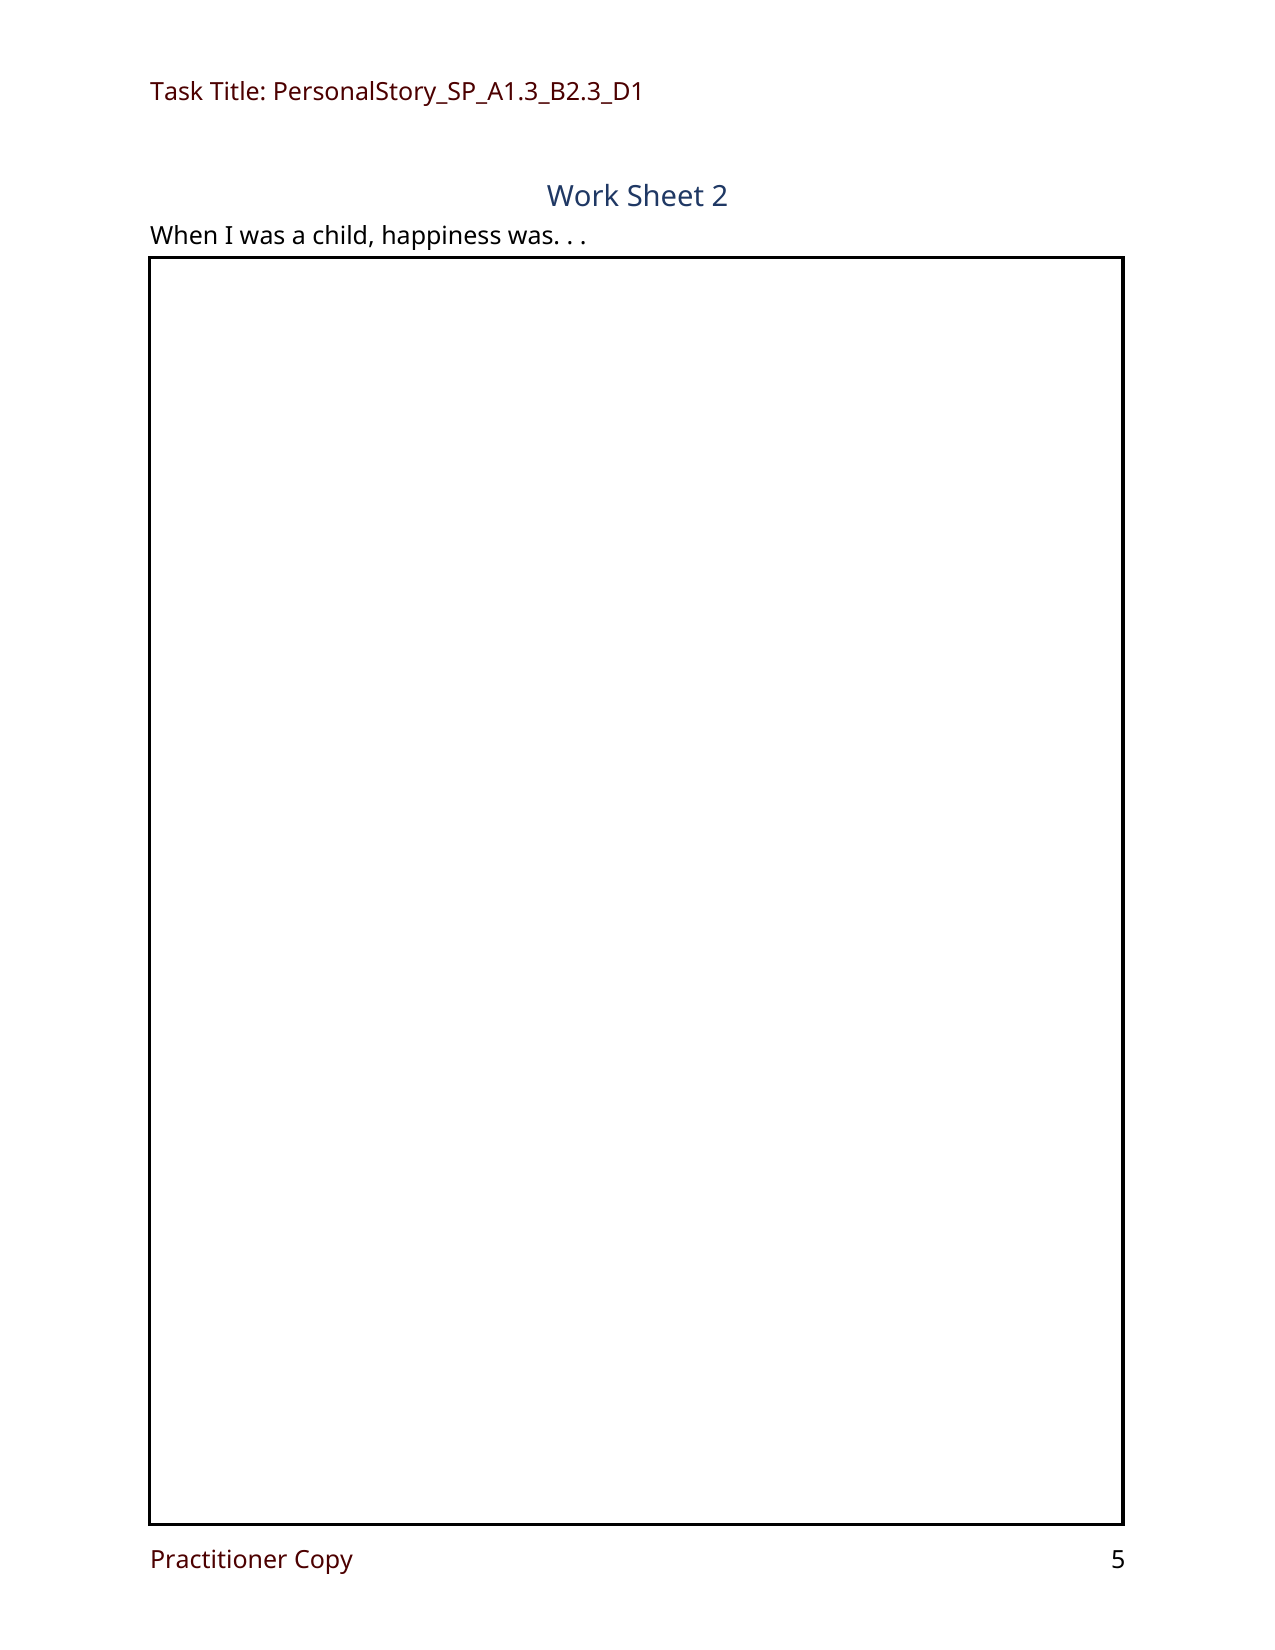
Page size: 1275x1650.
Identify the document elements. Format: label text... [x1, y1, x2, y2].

subtitle Work Sheet 2 [150, 175, 1125, 215]
text When I was a child, happiness was. . . [150, 218, 1125, 252]
